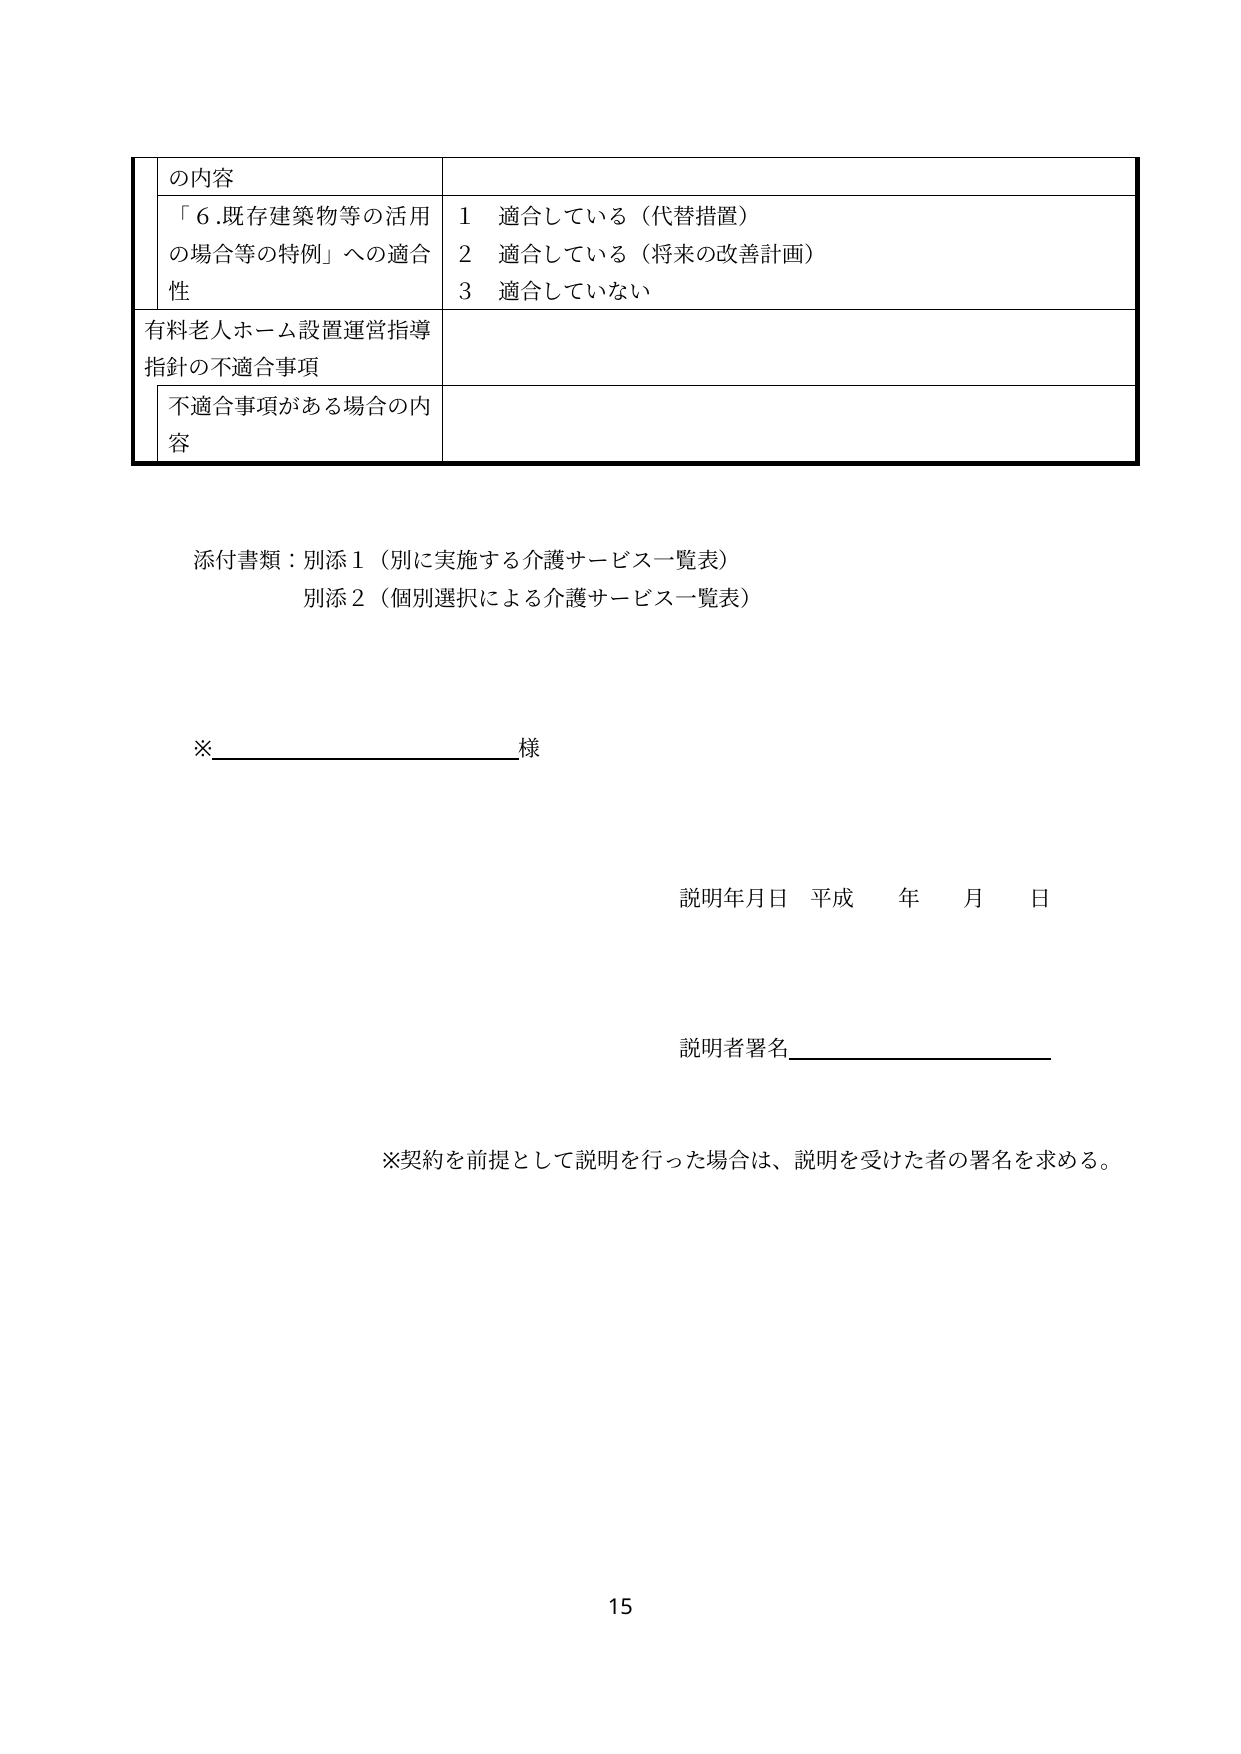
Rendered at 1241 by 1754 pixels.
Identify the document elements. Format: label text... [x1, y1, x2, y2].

text ※ 様 [194, 728, 1122, 766]
table_cell [443, 158, 1135, 195]
table_cell 合致しない事項がある場合の内容 [158, 158, 442, 195]
table_cell [443, 386, 1135, 461]
text 添付書類：別添１（別に実施する介護サービス一覧表） [194, 541, 1122, 578]
table_cell １ 適合している（代替措置） ２ 適合している（将来の改善計画） ３ 適合していない [443, 196, 1135, 309]
table_cell [135, 385, 157, 461]
table_cell [443, 310, 1135, 385]
table_cell 有料老人ホーム設置運営指導指針の不適合事項 [135, 310, 442, 385]
table_cell [135, 158, 157, 309]
text 別添２（個別選択による介護サービス一覧表） [194, 578, 1122, 616]
text ※契約を前提として説明を行った場合は、説明を受けた者の署名を求める。 [118, 1141, 1122, 1178]
table_cell 不適合事項がある場合の内容 [158, 386, 442, 461]
text 説明者署名 [679, 1028, 1122, 1066]
text 説明年月日 平成 年 月 日 [679, 878, 1122, 916]
table_cell 「６.既存建築物等の活用の場合等の特例」への適合性 [158, 196, 442, 309]
